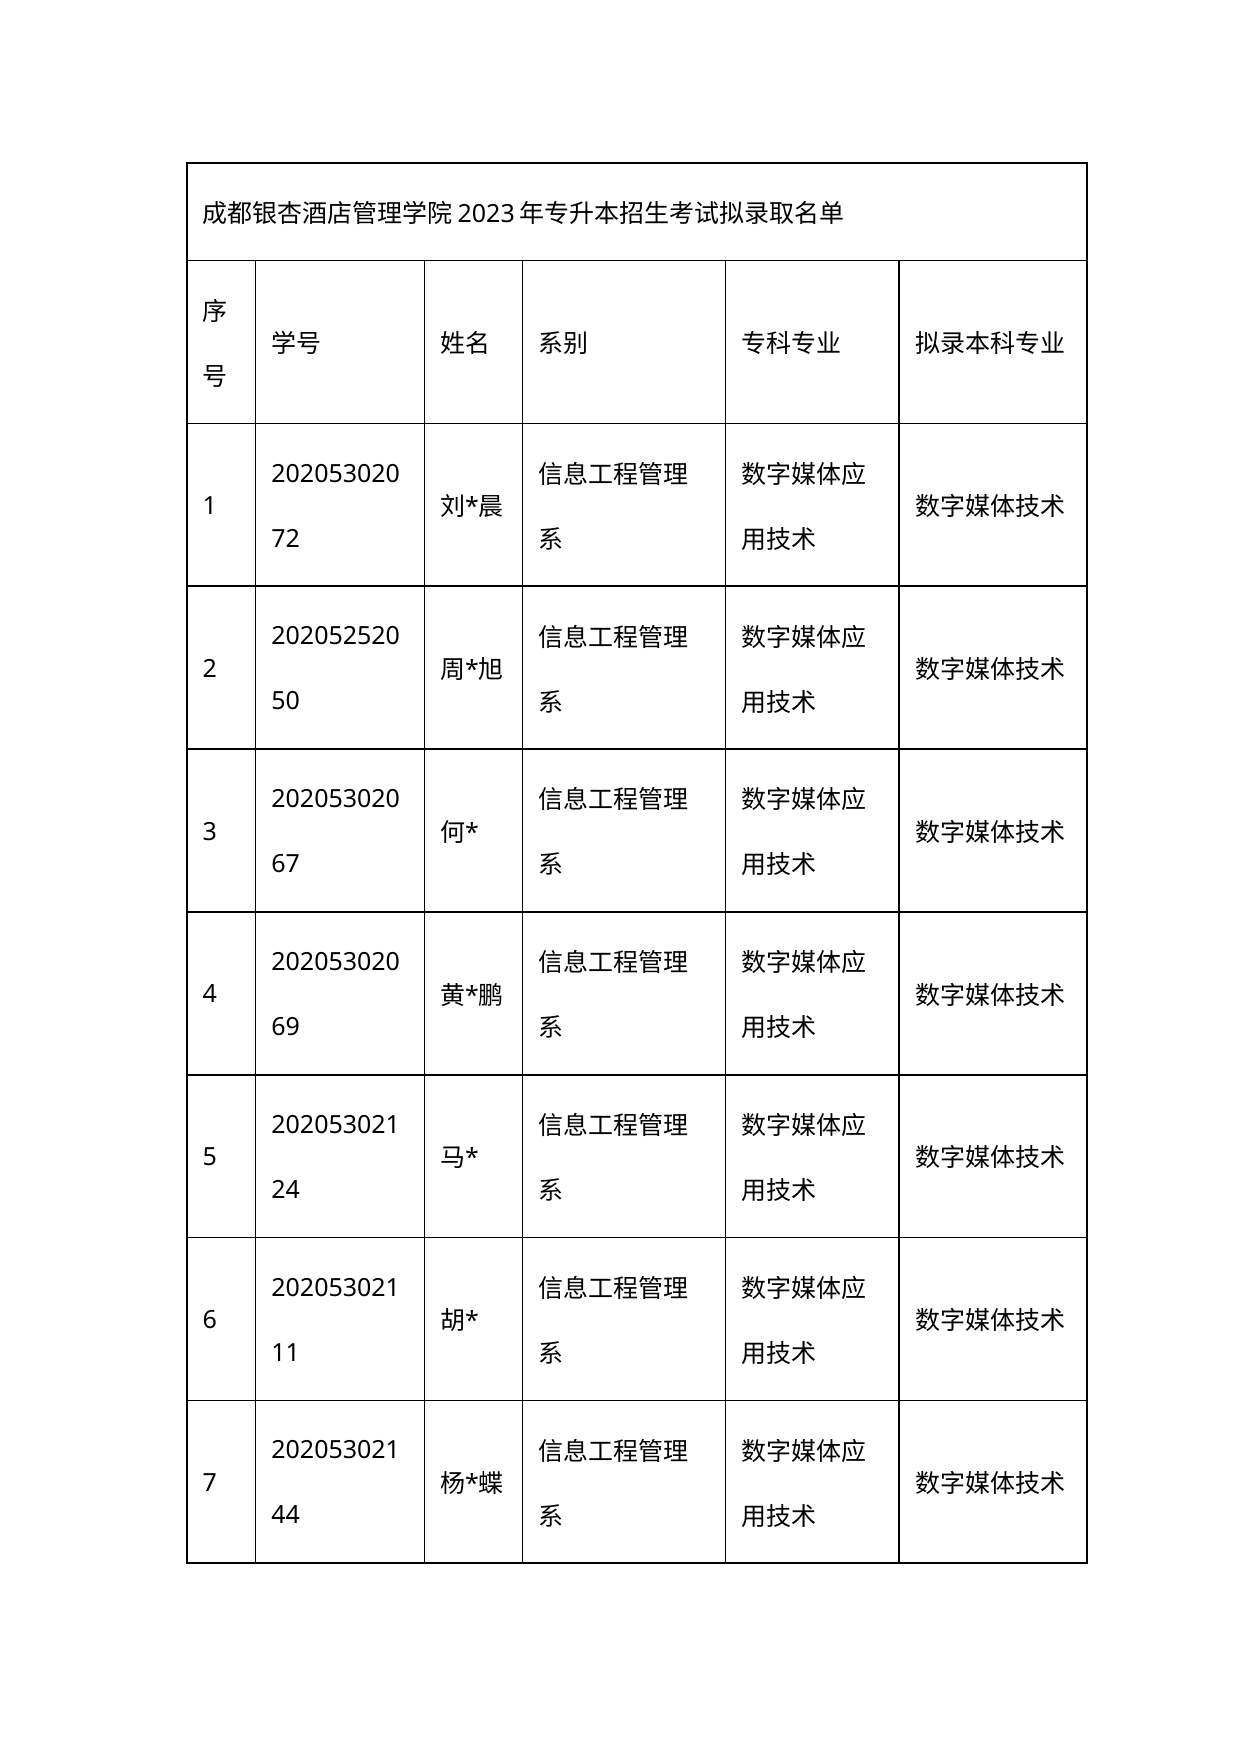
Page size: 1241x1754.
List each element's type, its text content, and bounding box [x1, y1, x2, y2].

table_cell 20205302111 [256, 1238, 424, 1399]
table_cell 刘*晨 [425, 424, 522, 585]
table_cell 7 [188, 1401, 255, 1562]
table_cell 20205302072 [256, 424, 424, 585]
table_cell 胡* [425, 1238, 522, 1399]
table_cell 2 [188, 587, 255, 748]
table_cell 数字媒体技术 [900, 424, 1086, 585]
table_cell 20205302067 [256, 750, 424, 911]
table_cell 数字媒体应用技术 [726, 1076, 898, 1237]
table_cell 数字媒体技术 [900, 913, 1086, 1074]
table_cell 数字媒体技术 [900, 1238, 1086, 1399]
table_cell 序号 [188, 261, 255, 423]
table_cell 20205302124 [256, 1076, 424, 1237]
table_cell 数字媒体技术 [900, 587, 1086, 748]
table_cell 信息工程管理系 [523, 1238, 725, 1399]
table_cell 拟录本科专业 [900, 261, 1086, 423]
table_cell 20205302144 [256, 1401, 424, 1562]
table_cell 数字媒体应用技术 [726, 750, 898, 911]
table_cell 数字媒体技术 [900, 1076, 1086, 1237]
table_cell 20205252050 [256, 587, 424, 748]
table_cell 数字媒体应用技术 [726, 424, 898, 585]
table_cell 3 [188, 750, 255, 911]
table_cell 数字媒体应用技术 [726, 1401, 898, 1562]
table_cell 何* [425, 750, 522, 911]
table_cell 数字媒体应用技术 [726, 587, 898, 748]
table_cell 数字媒体应用技术 [726, 1238, 898, 1399]
table_cell 20205302069 [256, 913, 424, 1074]
table_cell 数字媒体应用技术 [726, 913, 898, 1074]
table_cell 专科专业 [726, 261, 898, 423]
table_cell 杨*蝶 [425, 1401, 522, 1562]
table_cell 数字媒体技术 [900, 1401, 1086, 1562]
table_cell 系别 [523, 261, 725, 423]
table_cell 信息工程管理系 [523, 587, 725, 748]
table_cell 马* [425, 1076, 522, 1237]
table_cell 信息工程管理系 [523, 913, 725, 1074]
table_cell 信息工程管理系 [523, 1076, 725, 1237]
table_cell 黄*鹏 [425, 913, 522, 1074]
table_cell 6 [188, 1238, 255, 1399]
table_cell 学号 [256, 261, 424, 423]
table_cell 4 [188, 913, 255, 1074]
table_cell 信息工程管理系 [523, 750, 725, 911]
table_cell 5 [188, 1076, 255, 1237]
table_header 成都银杏酒店管理学院2023年专升本招生考试拟录取名单 [188, 164, 1086, 260]
table_cell 信息工程管理系 [523, 1401, 725, 1562]
table_cell 信息工程管理系 [523, 424, 725, 585]
table_cell 周*旭 [425, 587, 522, 748]
table_cell 1 [188, 424, 255, 585]
table_cell 数字媒体技术 [900, 750, 1086, 911]
table_cell 姓名 [425, 261, 522, 423]
